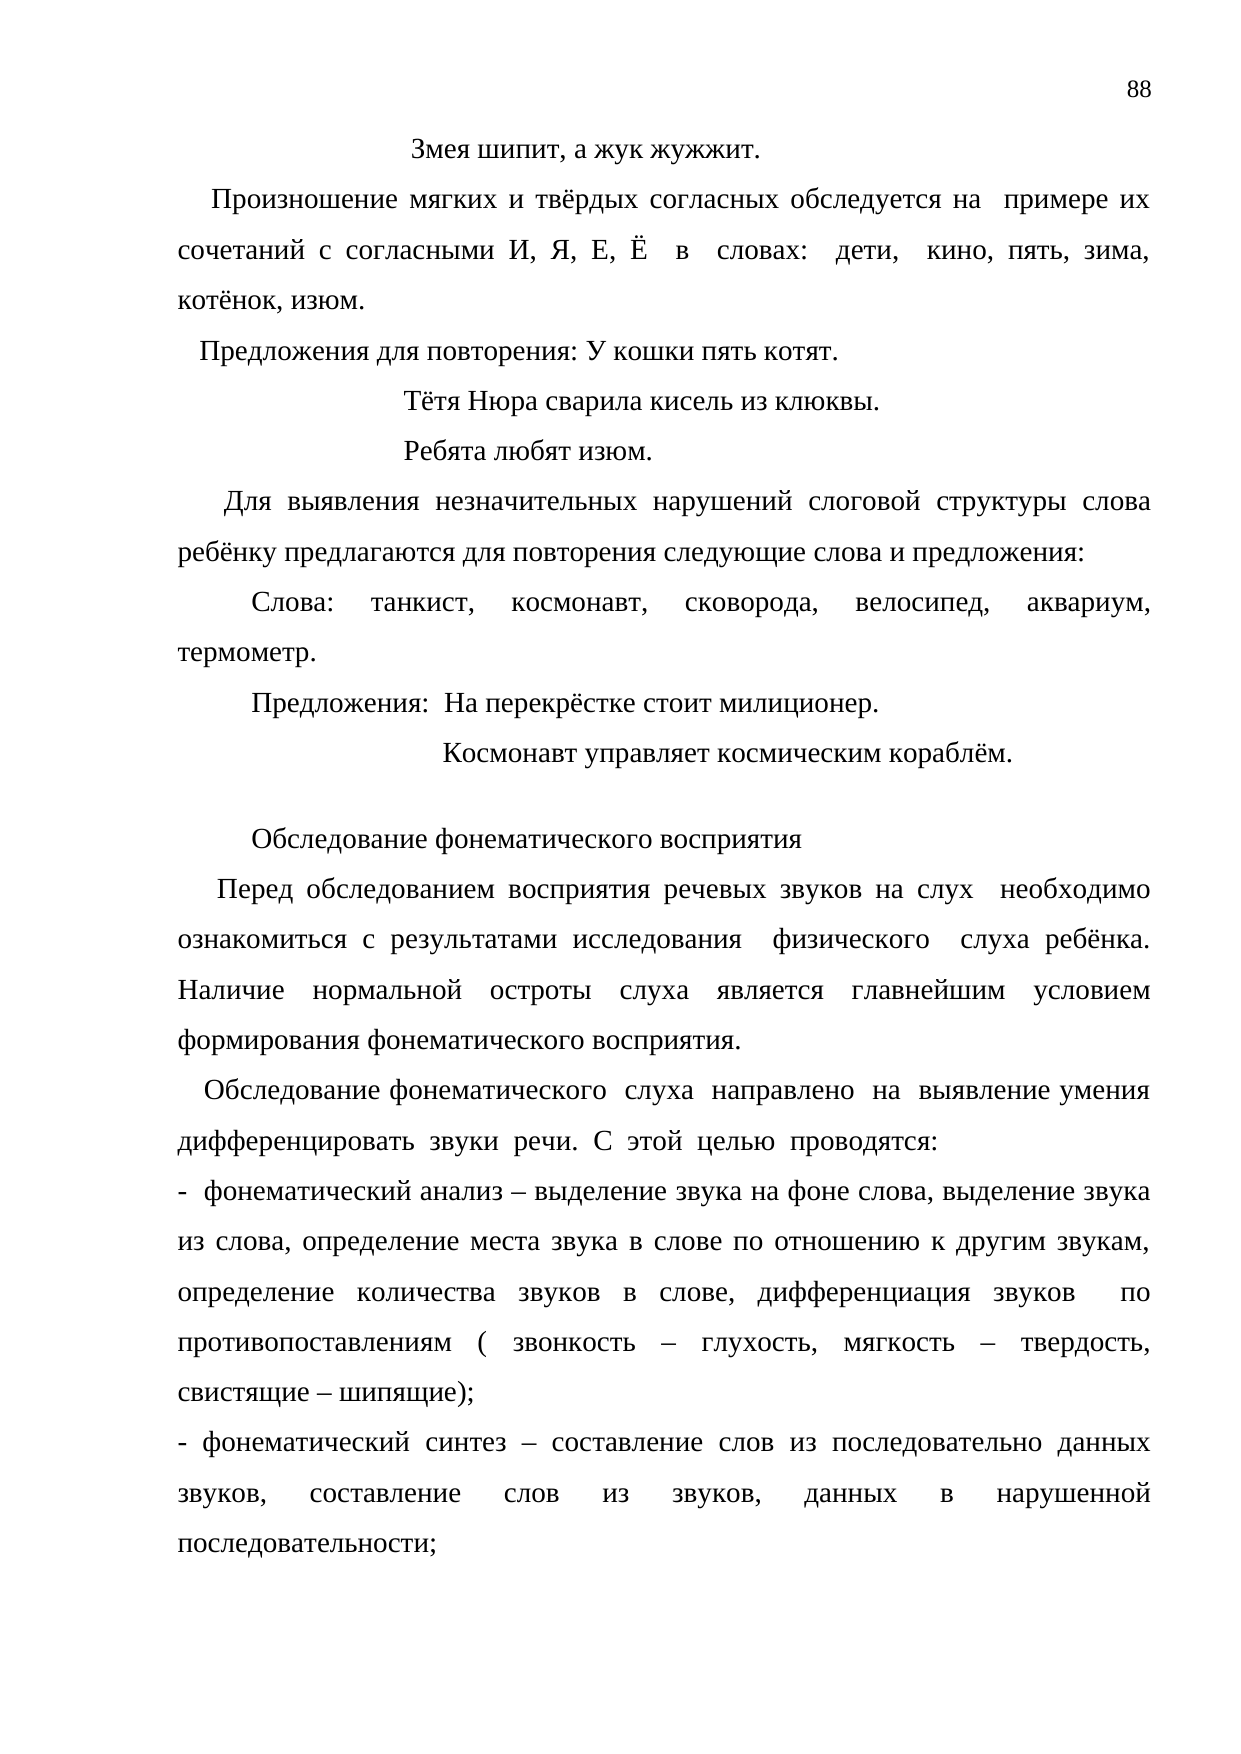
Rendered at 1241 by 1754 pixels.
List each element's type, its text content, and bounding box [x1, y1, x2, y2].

text Ребята любят изюм. [177, 433, 1152, 467]
text Для выявления незначительных нарушений слоговой структуры слова ребёнку предлагаются для повторения следующие слова и предложения: [177, 483, 1152, 567]
text - фонематический анализ – выделение звука на фоне слова, выделение звука из слова, определение места звука в слове по отношению к другим звукам, определение количества звуков в слове, дифференциация звуков по противопоставлениям ( звонкость – глухость, мягкость – твердость, свистящие – шипящие); [177, 1173, 1152, 1408]
text Обследование фонематического восприятия [177, 821, 1152, 854]
text Обследование фонематического слуха направлено на выявление умения дифференцировать звуки речи. С этой целью проводятся: [177, 1072, 1152, 1156]
text Произношение мягких и твёрдых согласных обследуется на примере их сочетаний с согласными И, Я, Е, Ё в словах: дети, кино, пять, зима, котёнок, изюм. [177, 182, 1152, 316]
text Предложения: На перекрёстке стоит милиционер. [177, 685, 1152, 718]
text Предложения для повторения: У кошки пять котят. [177, 333, 1152, 366]
text Змея шипит, а жук жужжит. [177, 131, 1152, 165]
text Космонавт управляет космическим кораблём. [177, 735, 1152, 769]
text Слова: танкист, космонавт, сковорода, велосипед, аквариум, термометр. [177, 584, 1152, 668]
text Тётя Нюра сварила кисель из клюквы. [177, 383, 1152, 416]
text Перед обследованием восприятия речевых звуков на слух необходимо ознакомиться с результатами исследования физического слуха ребёнка. Наличие нормальной остроты слуха является главнейшим условием формирования фонематического восприятия. [177, 871, 1152, 1056]
text - фонематический синтез – составление слов из последовательно данных звуков, составление слов из звуков, данных в нарушенной последовательности; [177, 1424, 1152, 1559]
